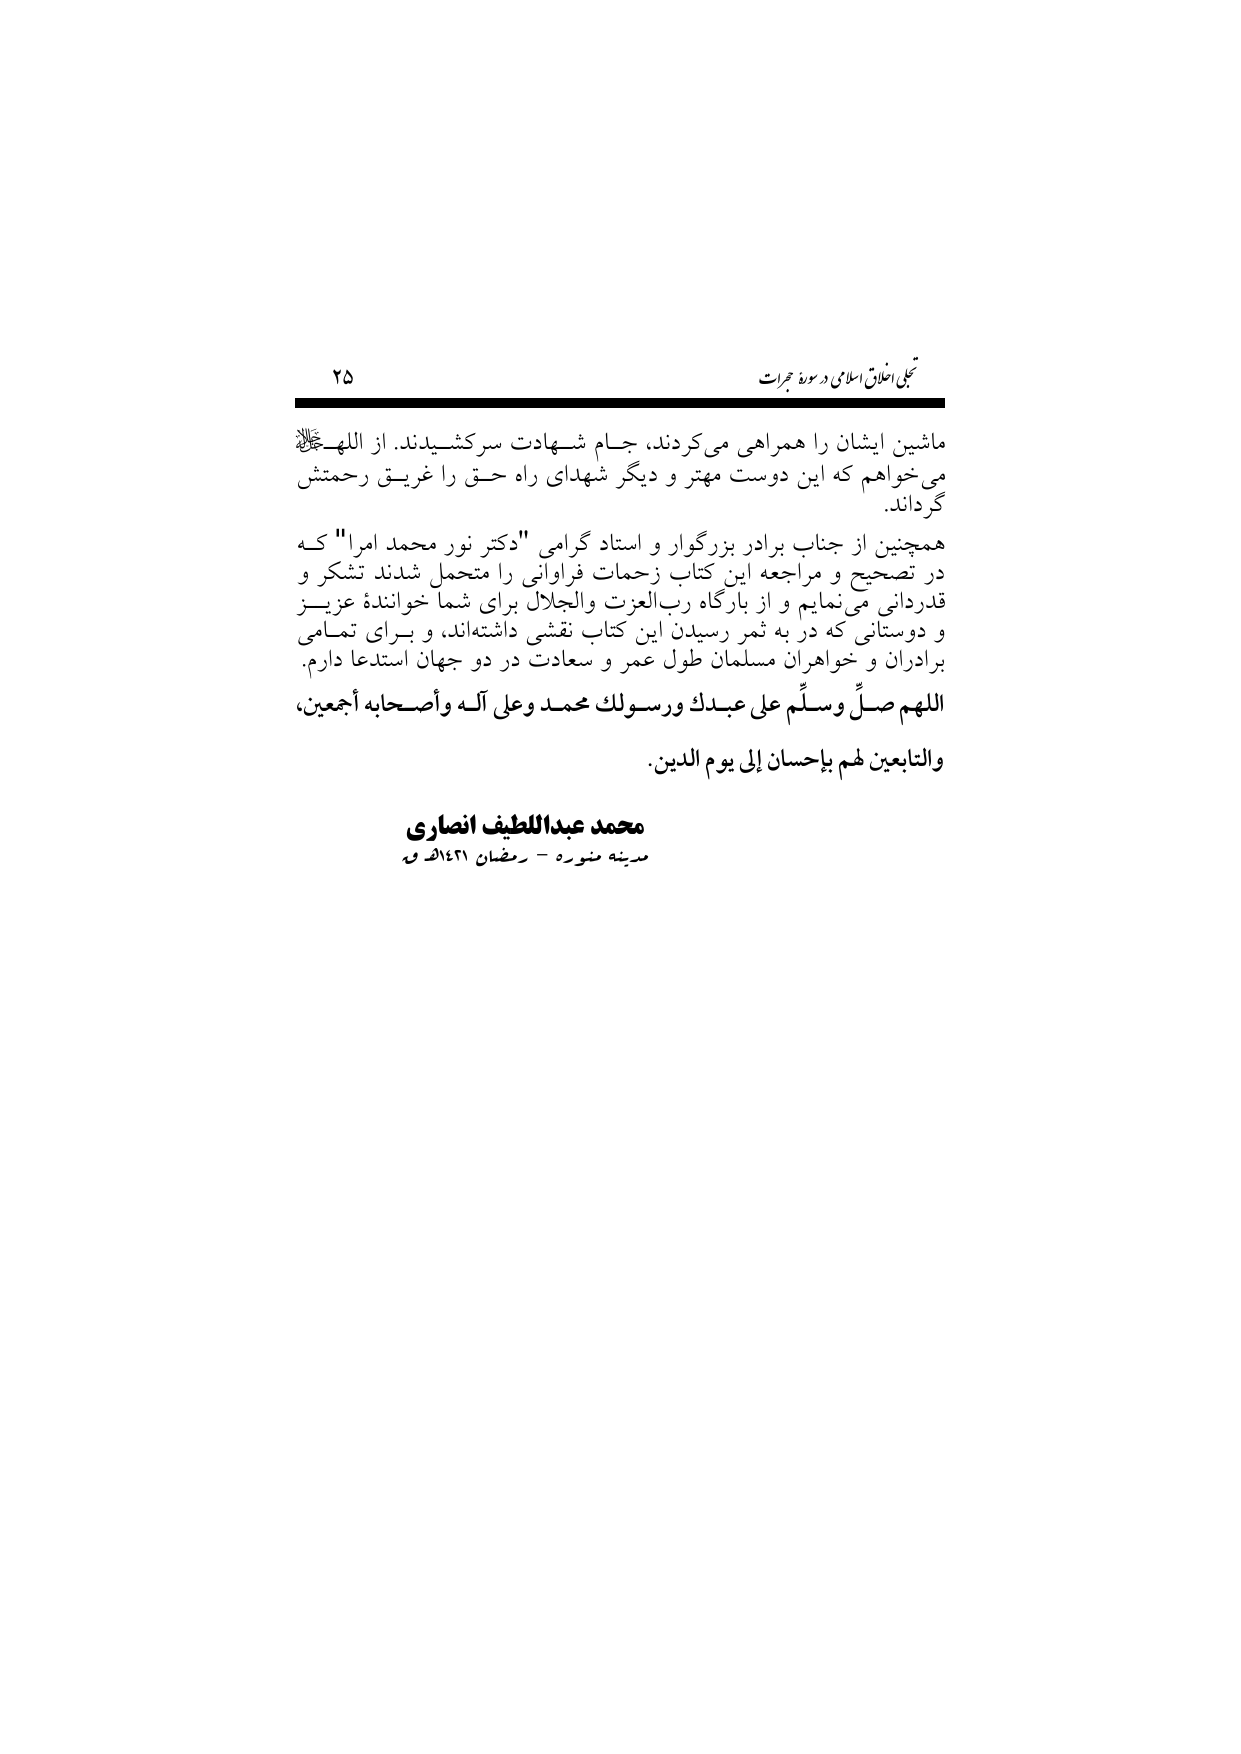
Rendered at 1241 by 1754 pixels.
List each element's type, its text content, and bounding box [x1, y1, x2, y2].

text محمد عبداللطيف انصاري [295, 816, 945, 843]
text مدینه منوره - رمضان 1421هـ ق [295, 843, 945, 870]
text همچنین از جناب برادر بزرگوار و استاد گرامی "دکتر نور محمد امرا" که در تصحیح و مراجعه این کتاب زحمات فراوانی را متحمل شدند تشکر و قدردانی می‌نمایم و از بارگاه رب‌العزت والجلال برای شما خوانندۀ عزیز و دوستانی که در به ثمر رسیدن این کتاب نقشی داشته‌اند، و برای تمامی برادران و خواهران مسلمان طول عمر و سعادت در دو جهان استدعا دارم. [295, 523, 945, 678]
text اللهم صلِّ وسلِّم على عبدك ورسولك محمد وعلى آله وأصحابه أجمعين، والتابعين لهم بإحسان إلى يوم الدين. [295, 678, 945, 789]
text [295, 421, 945, 523]
